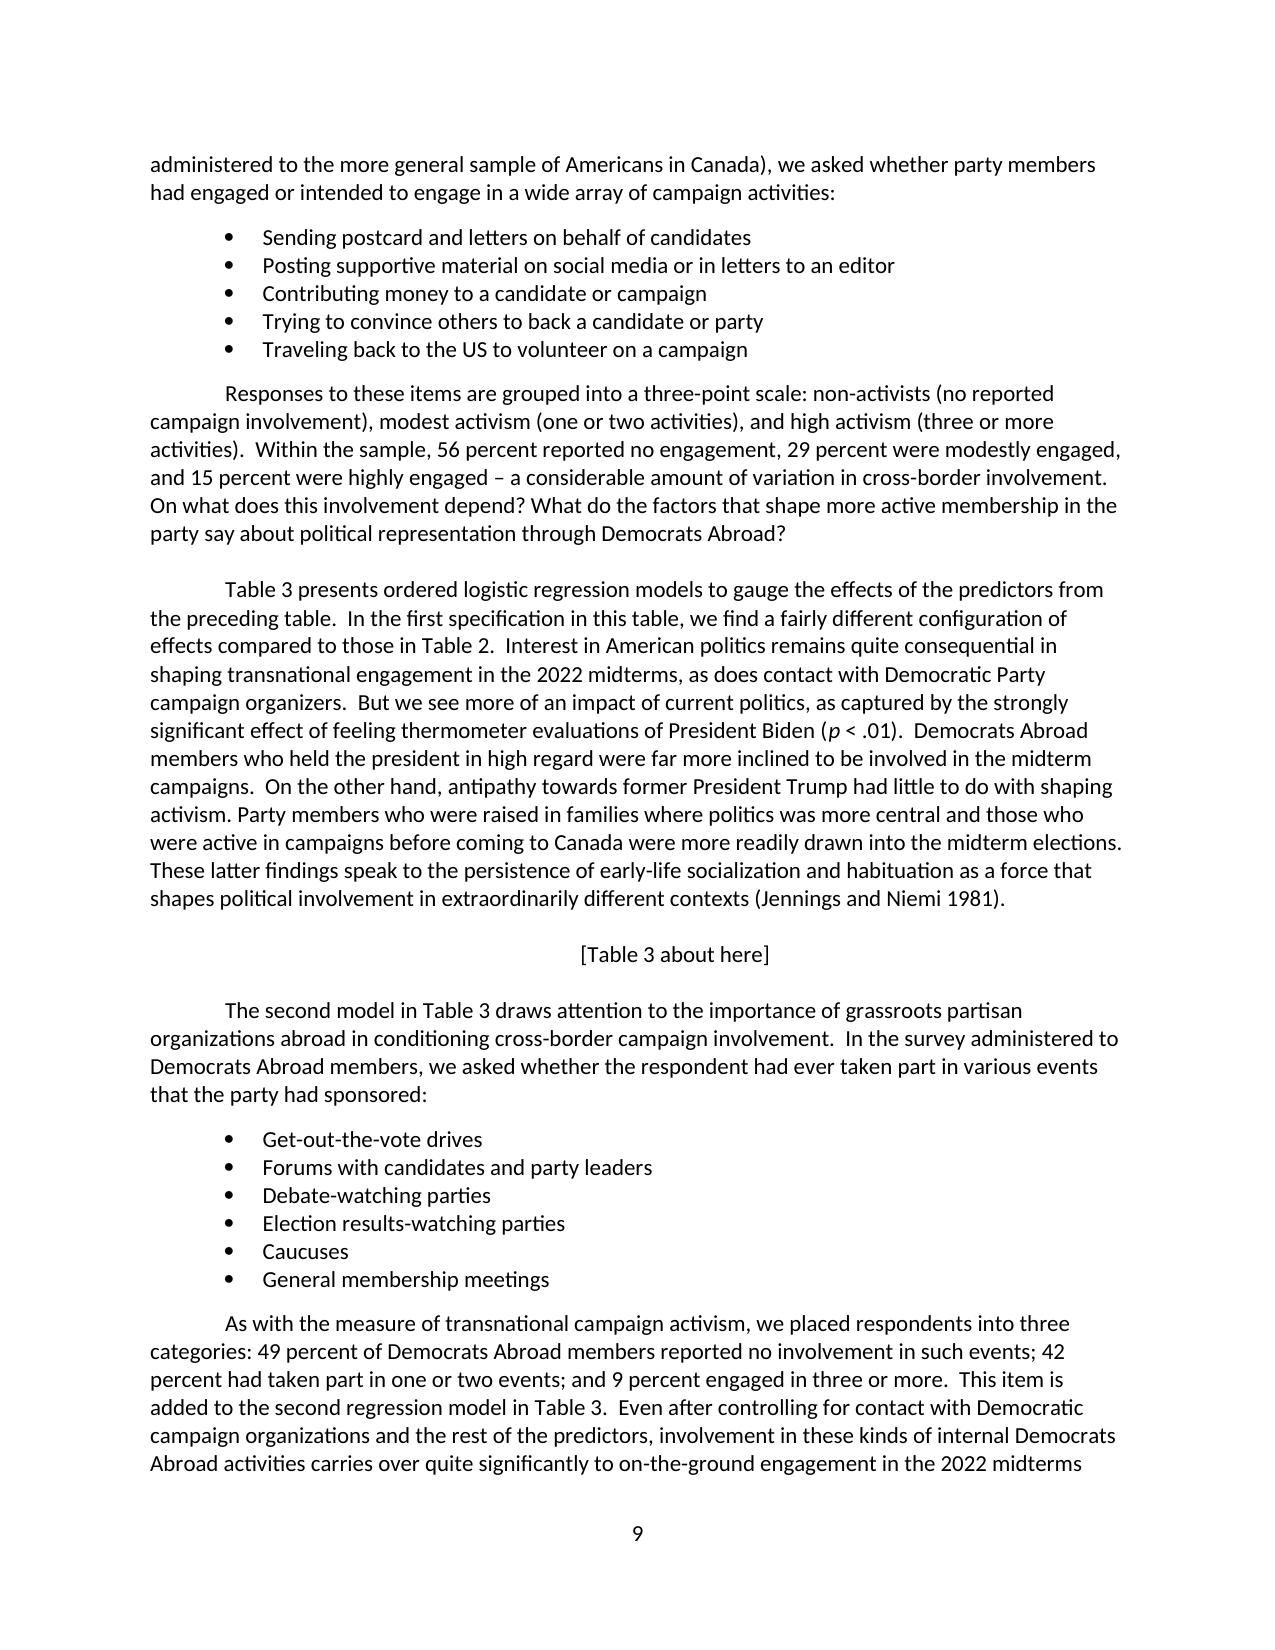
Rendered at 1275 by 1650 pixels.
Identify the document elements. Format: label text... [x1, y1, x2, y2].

text Responses to these items are grouped into a three-point scale: non-activists (no reported campaign involvement), modest activism (one or two activities), and high activism (three or more activities). Within the sample, 56 percent reported no engagement, 29 percent were modestly engaged, and 15 percent were highly engaged – a considerable amount of variation in cross-border involvement. On what does this involvement depend? What do the factors that shape more active membership in the party say about political representation through Democrats Abroad? [150, 379, 1125, 548]
list Forums with candidates and party leaders [225, 1153, 1125, 1181]
list Caucuses [225, 1237, 1125, 1265]
text The second model in Table 3 draws attention to the importance of grassroots partisan organizations abroad in conditioning cross-border campaign involvement. In the survey administered to Democrats Abroad members, we asked whether the respondent had ever taken part in various events that the party had sponsored: [150, 996, 1125, 1108]
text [150, 1309, 1125, 1478]
list Get-out-the-vote drives [225, 1125, 1125, 1153]
list Contributing money to a candidate or campaign [225, 279, 1125, 307]
list General membership meetings [225, 1265, 1125, 1293]
text Table 3 presents ordered logistic regression models to gauge the effects of the predictors from the preceding table. In the first specification in this table, we find a fairly different configuration of effects compared to those in Table 2. Interest in American politics remains quite consequential in shaping transnational engagement in the 2022 midterms, as does contact with Democratic Party campaign organizers. But we see more of an impact of current politics, as captured by the strongly significant effect of feeling thermometer evaluations of President Biden (p < .01). Democrats Abroad members who held the president in high regard were far more inclined to be involved in the midterm campaigns. On the other hand, antipathy towards former President Trump had little to do with shaping activism. Party members who were raised in families where politics was more central and those who were active in campaigns before coming to Canada were more readily drawn into the midterm elections. These latter findings speak to the persistence of early-life socialization and habituation as a force that shapes political involvement in extraordinarily different contexts (Jennings and Niemi 1981). [150, 576, 1125, 912]
list Trying to convince others to back a candidate or party [225, 307, 1125, 335]
list Election results-watching parties [225, 1209, 1125, 1237]
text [150, 150, 1125, 206]
list Traveling back to the US to volunteer on a campaign [225, 335, 1125, 363]
list Posting supportive material on social media or in letters to an editor [225, 251, 1125, 279]
list Sending postcard and letters on behalf of candidates [225, 223, 1125, 251]
text [Table 3 about here] [150, 940, 1125, 968]
list Debate-watching parties [225, 1181, 1125, 1209]
